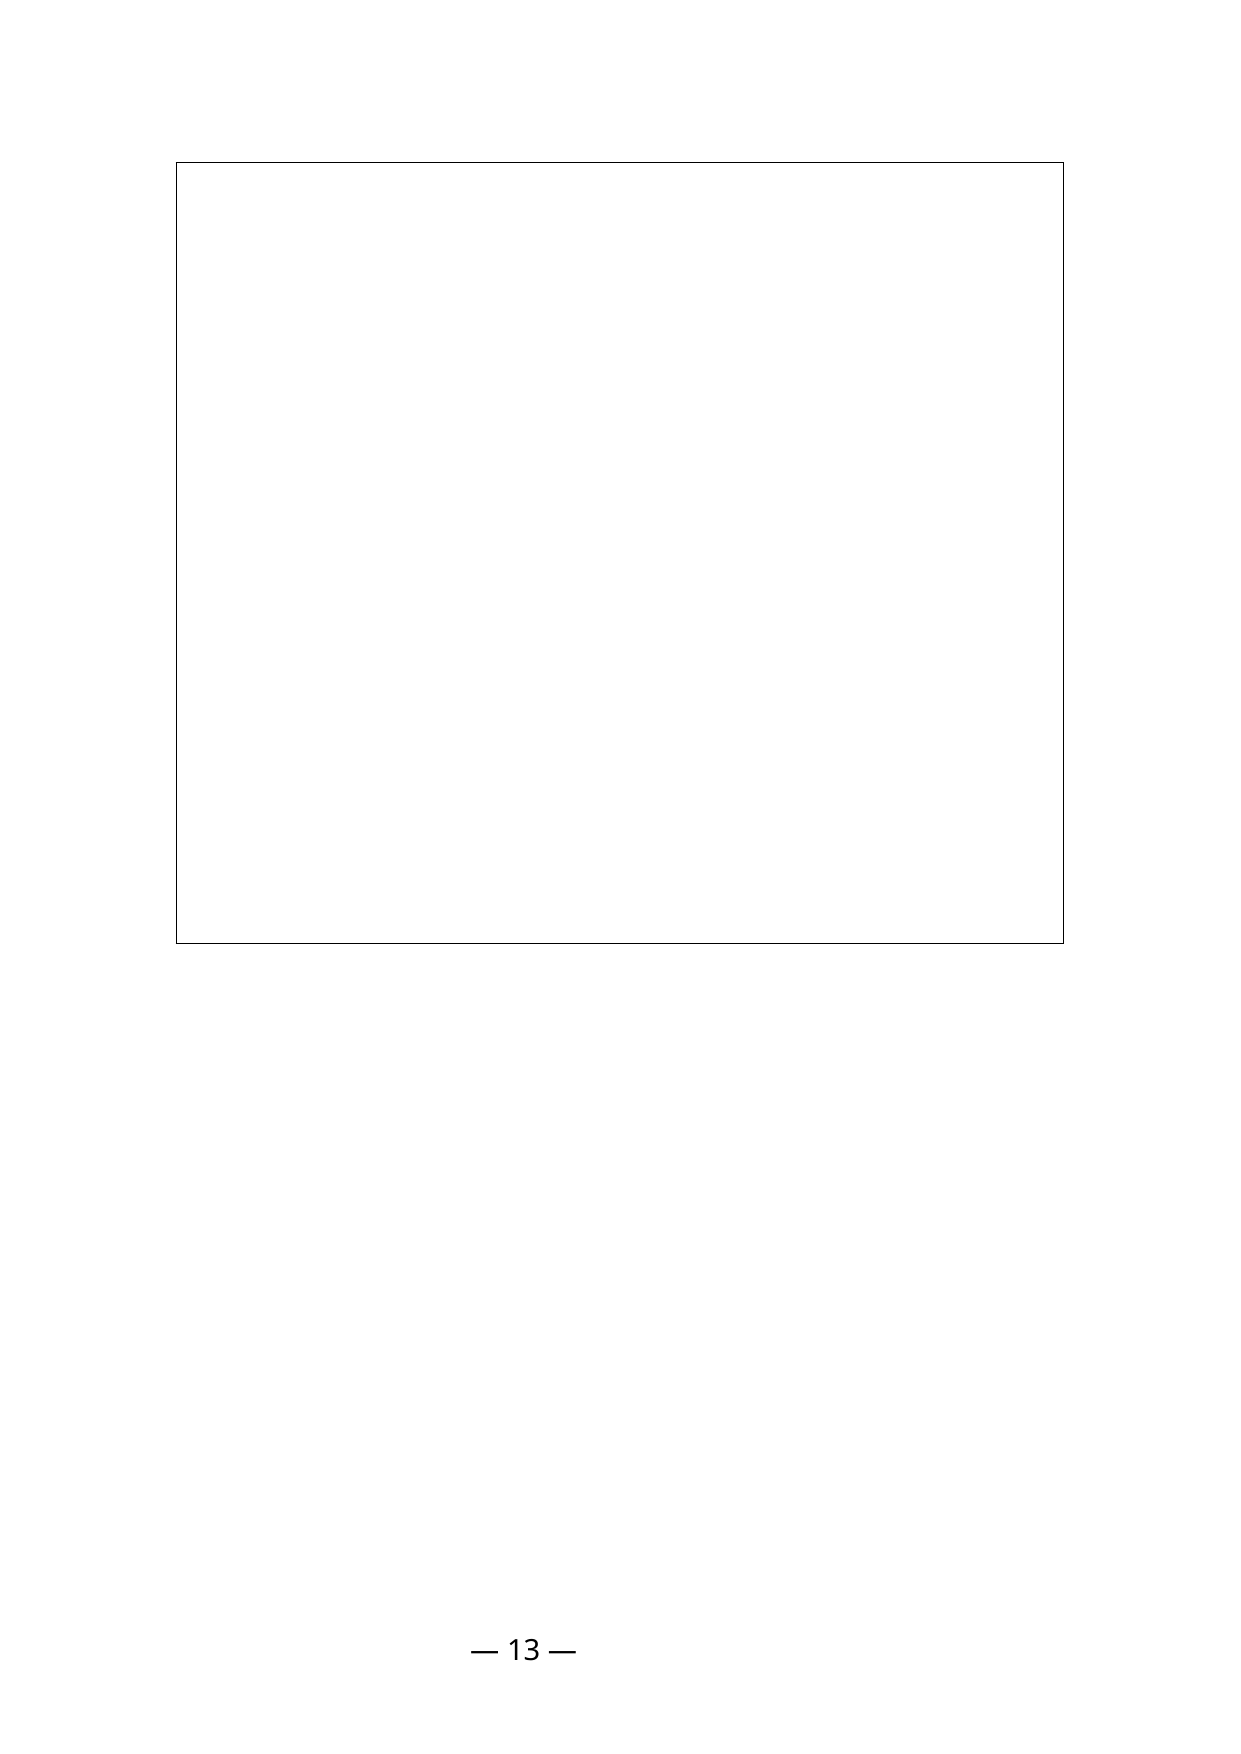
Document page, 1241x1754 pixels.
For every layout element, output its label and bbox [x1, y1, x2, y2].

table_cell [177, 163, 1063, 943]
